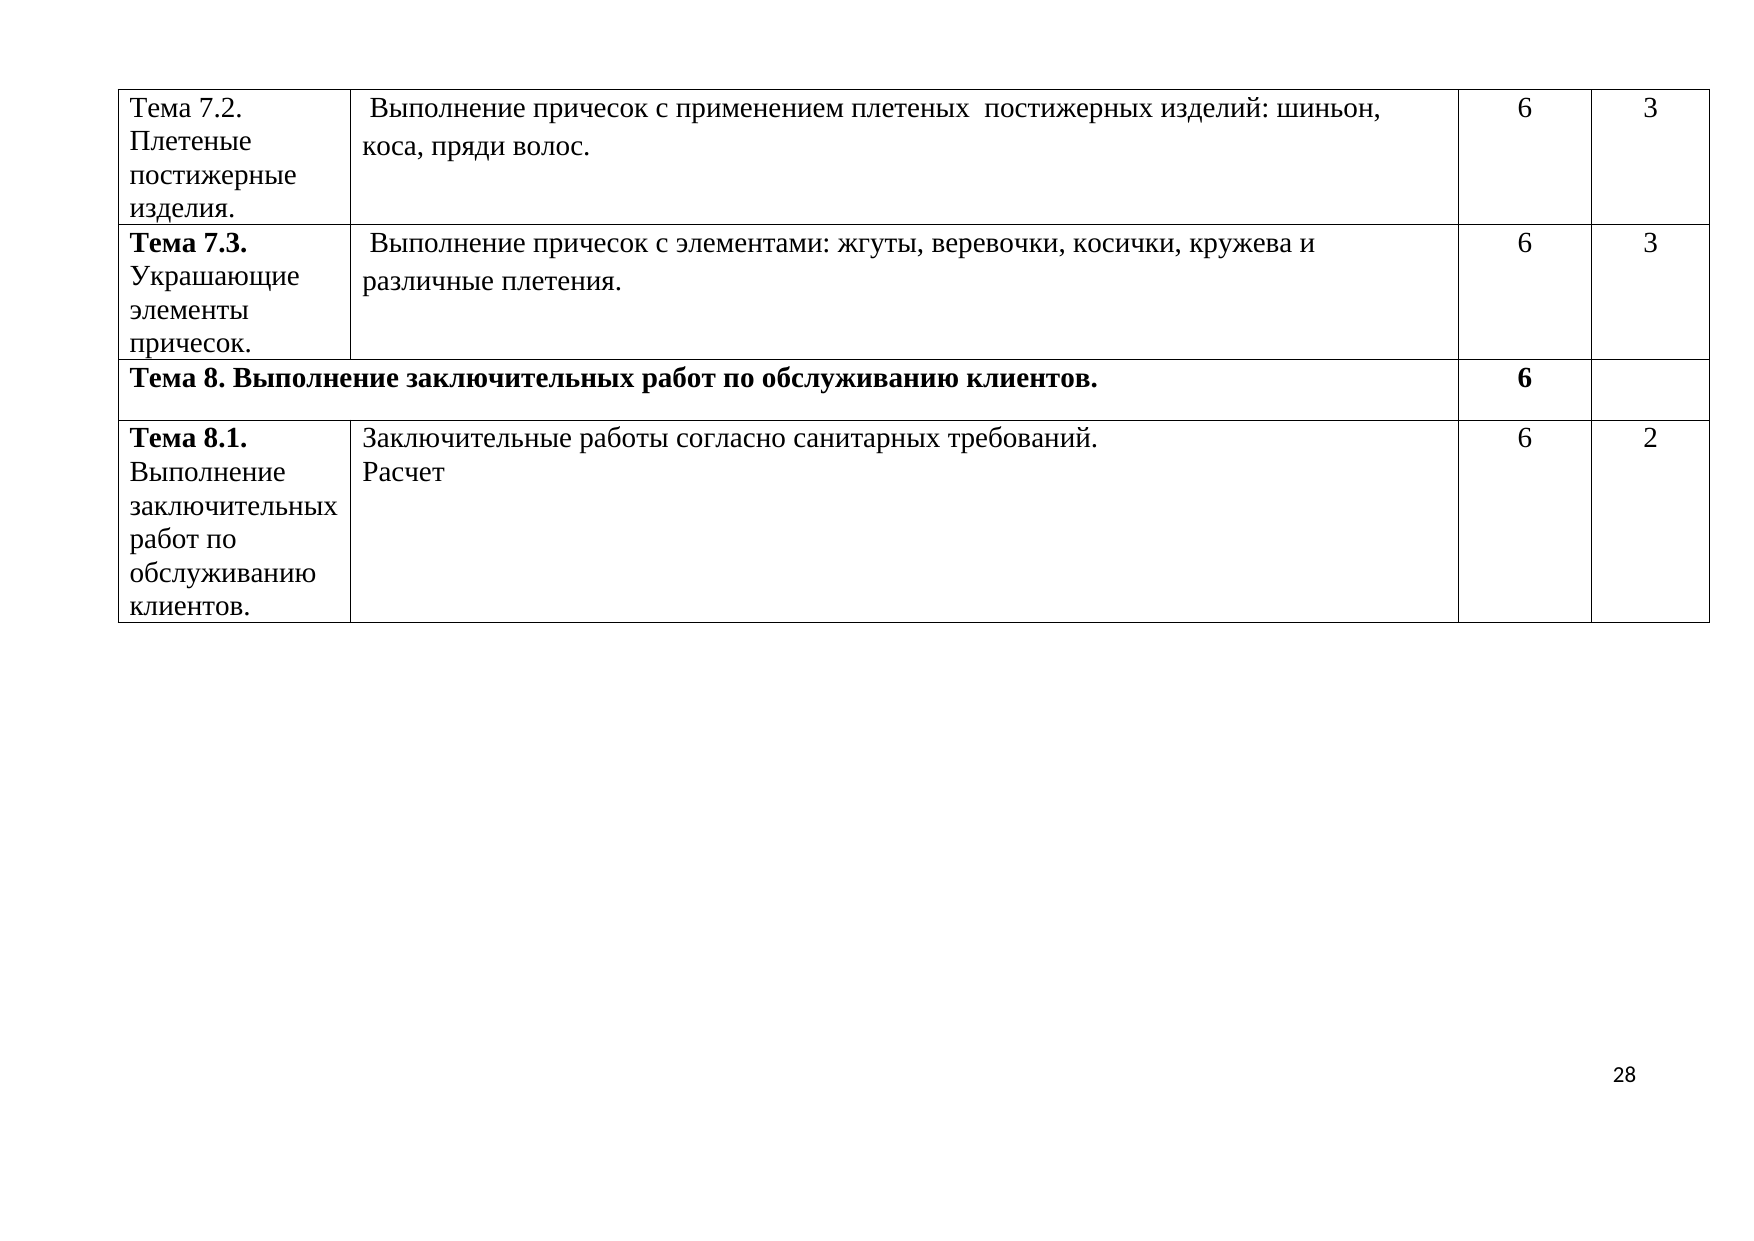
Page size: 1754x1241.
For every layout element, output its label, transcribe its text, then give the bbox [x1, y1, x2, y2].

table_cell 3 [1592, 225, 1709, 359]
table_cell [1592, 360, 1709, 419]
table_cell Тема 8. Выполнение заключительных работ по обслуживанию клиентов. [119, 360, 1458, 419]
table_cell 6 [1459, 421, 1591, 622]
table_cell Тема 8.1. Выполнение заключительных работ по обслуживанию клиентов. [119, 421, 350, 622]
table_cell Тема 7.3. Украшающие элементы причесок. [119, 225, 350, 359]
table_cell 3 [1592, 90, 1709, 224]
table_cell Выполнение причесок с применением плетеных постижерных изделий: шиньон, коса, пряди волос. [351, 90, 1458, 224]
table_cell 6 [1459, 225, 1591, 359]
table_cell 2 [1592, 421, 1709, 622]
table_cell Тема 7.2. Плетеные постижерные изделия. [119, 90, 350, 224]
table_cell 6 [1459, 360, 1591, 419]
table_cell 6 [1459, 90, 1591, 224]
table_cell Выполнение причесок с элементами: жгуты, веревочки, косички, кружева и различные плетения. [351, 225, 1458, 359]
table_cell Заключительные работы согласно санитарных требований. Расчет [351, 421, 1458, 622]
